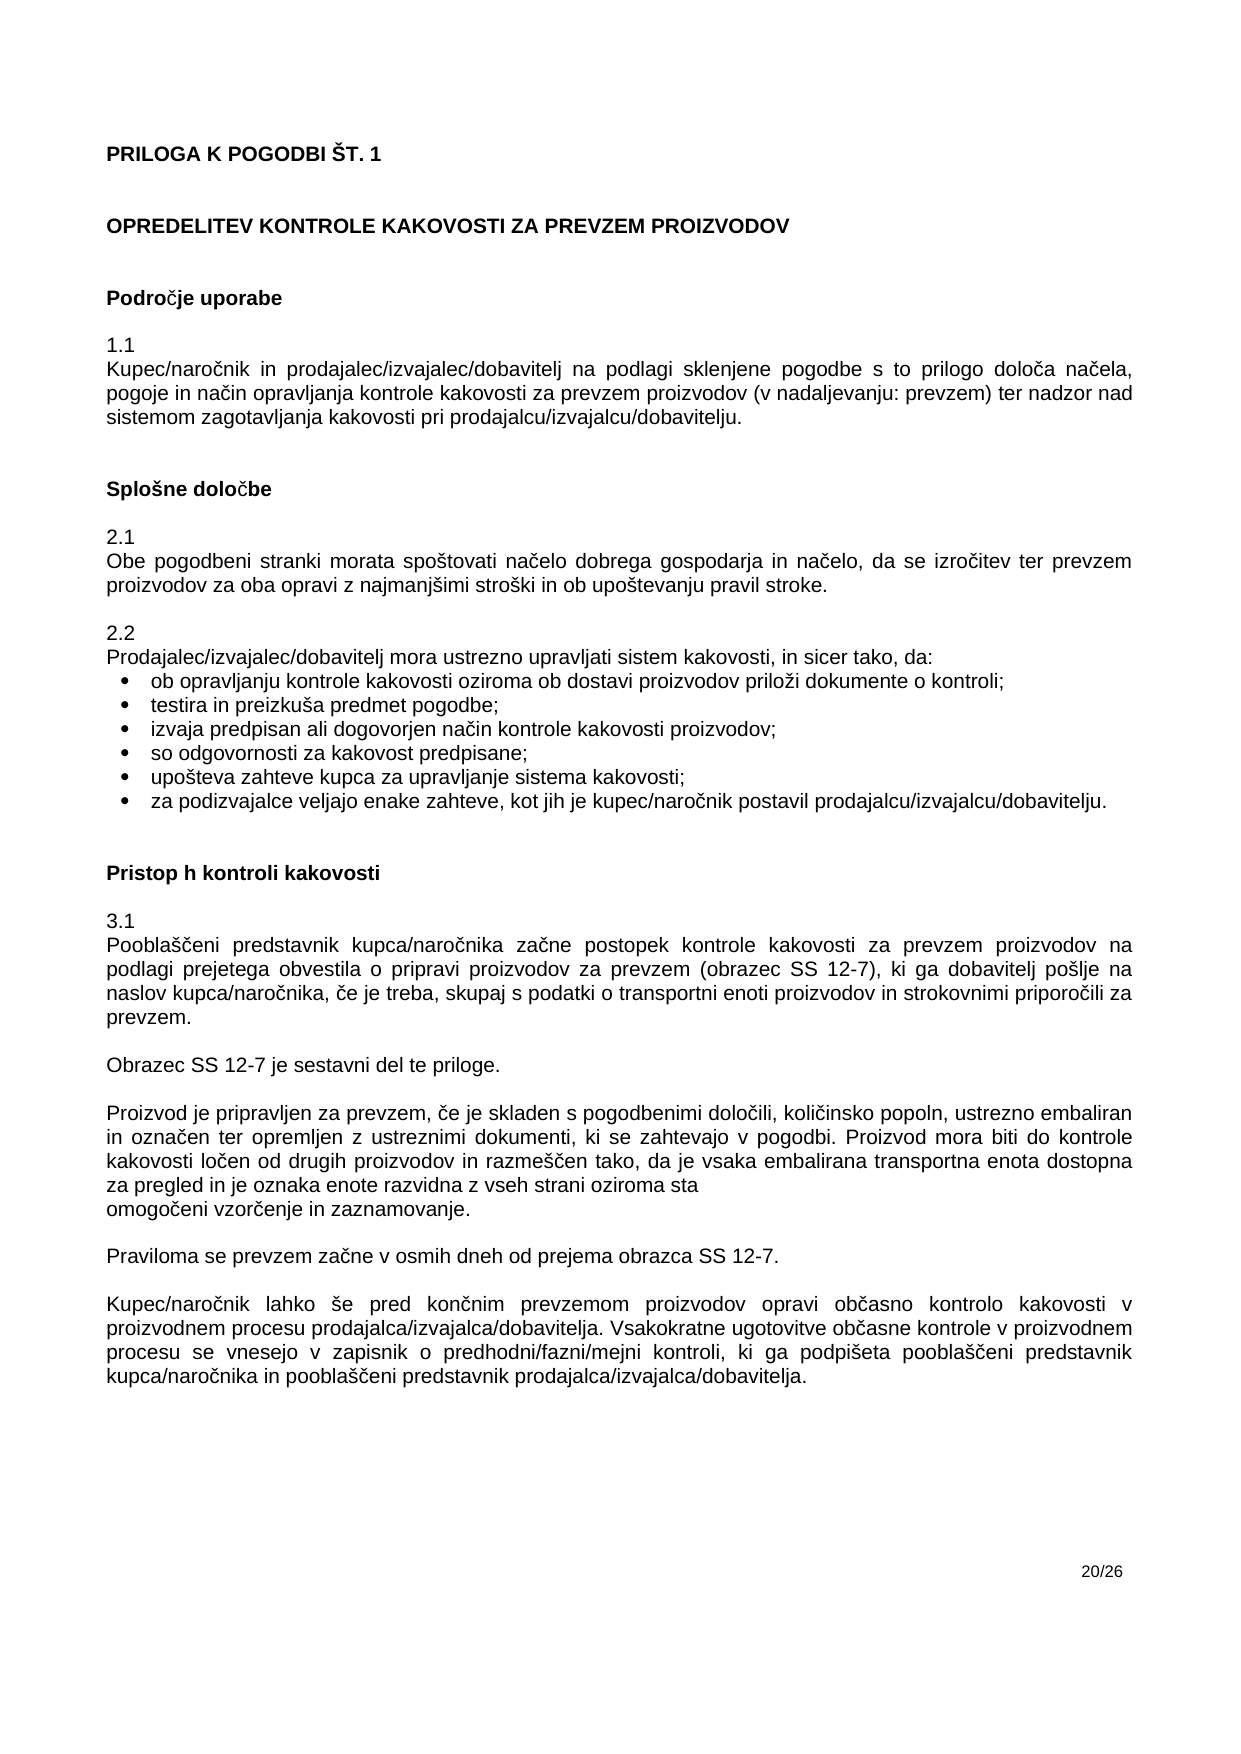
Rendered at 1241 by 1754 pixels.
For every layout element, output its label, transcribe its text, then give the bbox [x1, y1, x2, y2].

text 2.2 [106, 621, 1134, 645]
text 3.1 [106, 909, 1134, 933]
text Proizvod je pripravljen za prevzem, če je skladen s pogodbenimi določili, količinsko popoln, ustrezno embaliran in označen ter opremljen z ustreznimi dokumenti, ki se zahtevajo v pogodbi. Proizvod mora biti do kontrole kakovosti ločen od drugih proizvodov in razmeščen tako, da je vsaka embalirana transportna enota dostopna za pregled in je oznaka enote razvidna z vseh strani oziroma sta [106, 1101, 1134, 1196]
text Področje uporabe [106, 285, 1134, 309]
text PRILOGA K POGODBI ŠT. 1 [106, 142, 1134, 166]
text Obrazec SS 12-7 je sestavni del te priloge. [106, 1053, 1134, 1077]
text Pristop h kontroli kakovosti [106, 861, 1134, 885]
text Kupec/naročnik in prodajalec/izvajalec/dobavitelj na podlagi sklenjene pogodbe s to prilogo določa načela, pogoje in način opravljanja kontrole kakovosti za prevzem proizvodov (v nadaljevanju: prevzem) ter nadzor nad sistemom zagotavljanja kakovosti pri prodajalcu/izvajalcu/dobavitelju. [106, 357, 1134, 429]
text Praviloma se prevzem začne v osmih dneh od prejema obrazca SS 12-7. [106, 1244, 1134, 1268]
text 1.1 [106, 333, 1134, 357]
text Pooblaščeni predstavnik kupca/naročnika začne postopek kontrole kakovosti za prevzem proizvodov na podlagi prejetega obvestila o pripravi proizvodov za prevzem (obrazec SS 12-7), ki ga dobavitelj pošlje na naslov kupca/naročnika, če je treba, skupaj s podatki o transportni enoti proizvodov in strokovnimi priporočili za prevzem. [106, 933, 1134, 1029]
text 2.1 [106, 525, 1134, 549]
list upošteva zahteve kupca za upravljanje sistema kakovosti; [121, 765, 1134, 789]
text omogočeni vzorčenje in zaznamovanje. [106, 1196, 1134, 1220]
list za podizvajalce veljajo enake zahteve, kot jih je kupec/naročnik postavil prodajalcu/izvajalcu/dobavitelju. [121, 789, 1134, 813]
text OPREDELITEV KONTROLE KAKOVOSTI ZA PREVZEM PROIZVODOV [106, 213, 1134, 237]
text Kupec/naročnik lahko še pred končnim prevzemom proizvodov opravi občasno kontrolo kakovosti v proizvodnem procesu prodajalca/izvajalca/dobavitelja. Vsakokratne ugotovitve občasne kontrole v proizvodnem procesu se vnesejo v zapisnik o predhodni/fazni/mejni kontroli, ki ga podpišeta pooblaščeni predstavnik kupca/naročnika in pooblaščeni predstavnik prodajalca/izvajalca/dobavitelja. [106, 1292, 1134, 1388]
text Obe pogodbeni stranki morata spoštovati načelo dobrega gospodarja in načelo, da se izročitev ter prevzem proizvodov za oba opravi z najmanjšimi stroški in ob upoštevanju pravil stroke. [106, 549, 1134, 597]
text Prodajalec/izvajalec/dobavitelj mora ustrezno upravljati sistem kakovosti, in sicer tako, da: [106, 645, 1134, 669]
list ob opravljanju kontrole kakovosti oziroma ob dostavi proizvodov priloži dokumente o kontroli; [121, 669, 1134, 693]
list izvaja predpisan ali dogovorjen način kontrole kakovosti proizvodov; [121, 717, 1134, 741]
list testira in preizkuša predmet pogodbe; [121, 693, 1134, 717]
text Splošne določbe [106, 477, 1134, 501]
list so odgovornosti za kakovost predpisane; [121, 741, 1134, 765]
